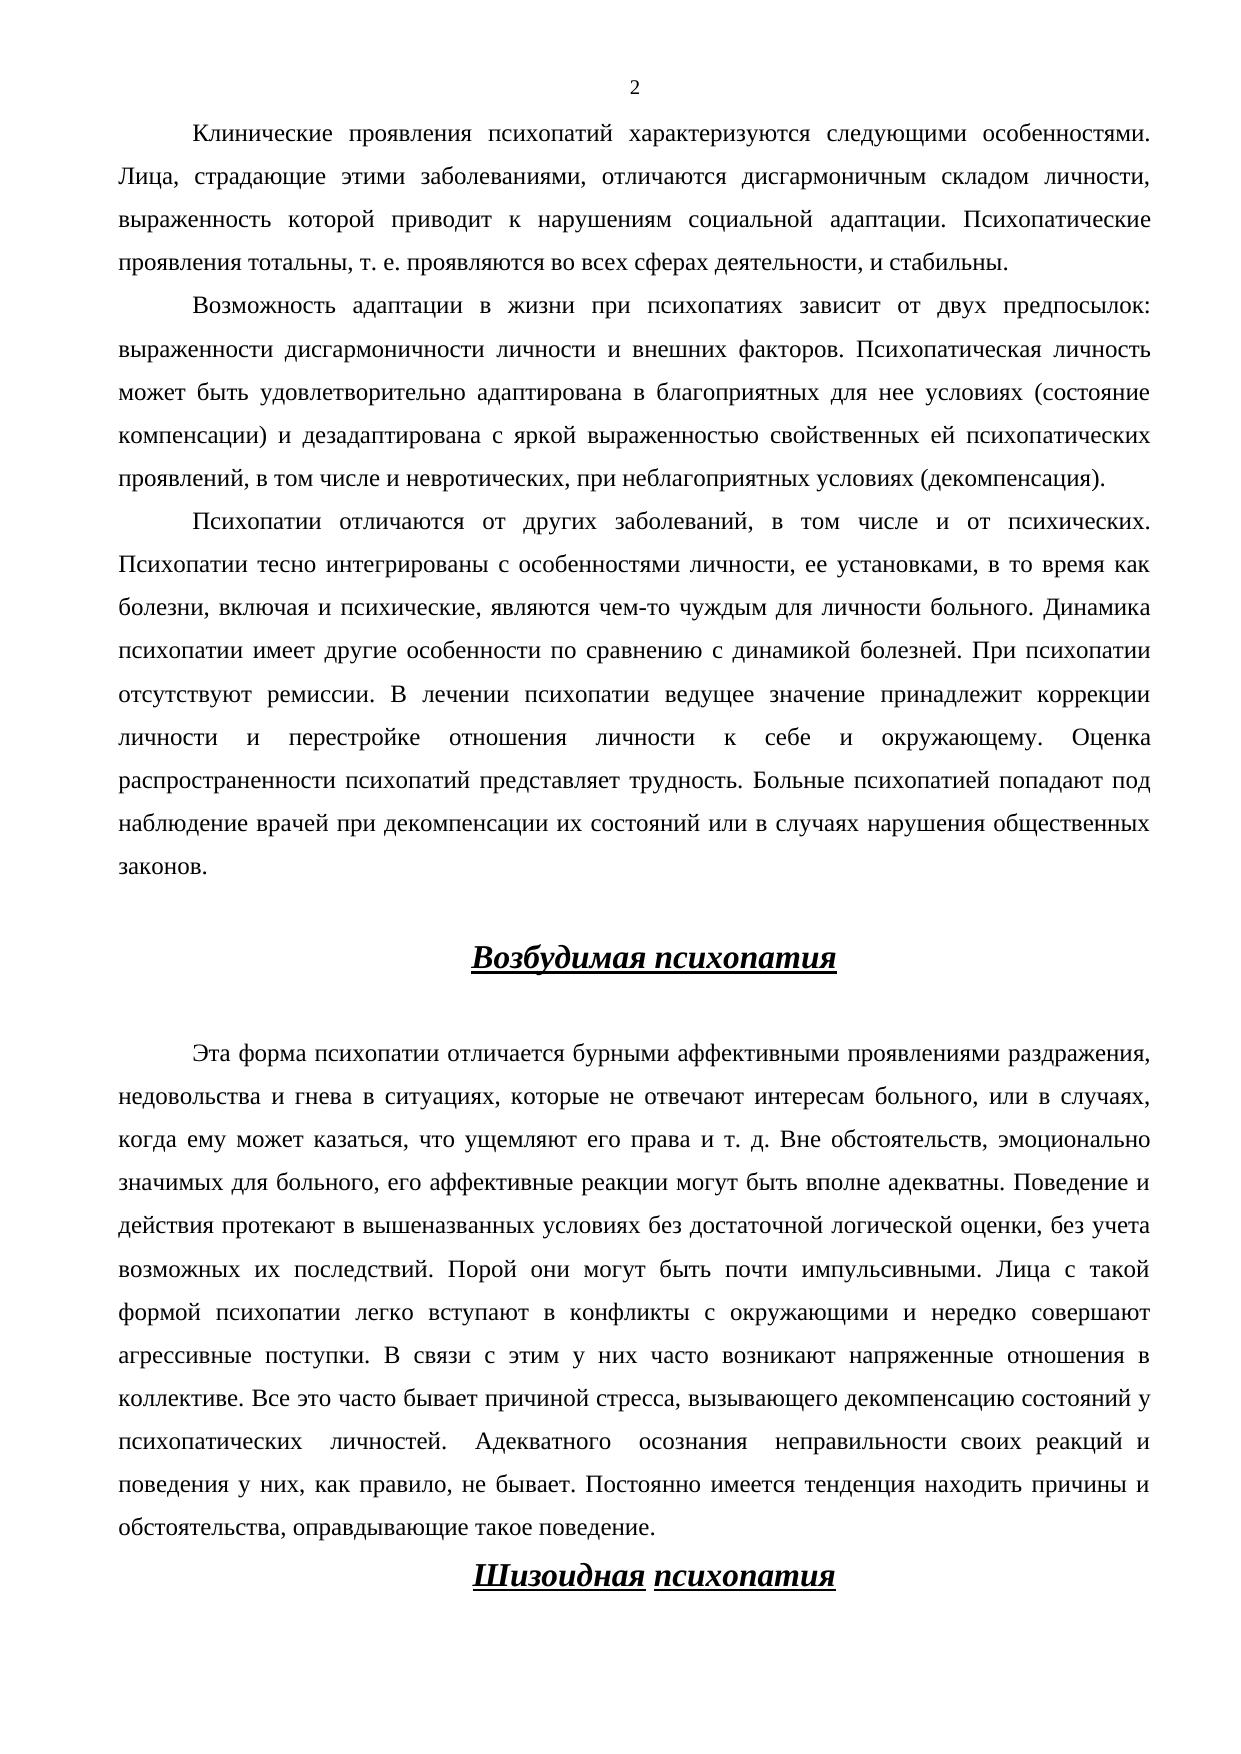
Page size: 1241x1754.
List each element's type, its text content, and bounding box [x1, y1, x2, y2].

text Шизоидная психопатия [118, 1556, 1122, 1594]
text Клинические проявления психопатий характеризуются следующими особенностями. Лица, страдающие этими заболеваниями, отличаются дисгармоничным складом личности, выраженность которой приводит к нарушениям социальной адаптации. Психопатические проявления тотальны, т. е. проявляются во всех сферах деятельности, и стабильны. [118, 118, 1152, 276]
text Психопатии отличаются от других заболеваний, в том числе и от психических. Психопатии тесно интегрированы с особенностями личности, ее установками, в то время как болезни, включая и психические, являются чем-то чуждым для личности больного. Динамика психопатии имеет другие особенности по сравнению с динамикой болезней. При психопатии отсутствуют ремиссии. В лечении психопатии ведущее значение принадлежит коррекции личности и перестройке отношения личности к себе и окружающему. Оценка распространенности психопатий представляет трудность. Больные психопатией попадают под наблюдение врачей при декомпенсации их состояний или в случаях нарушения общественных законов. [118, 506, 1152, 880]
text Возможность адаптации в жизни при психопатиях зависит от двух предпосылок: выраженности дисгармоничности личности и внешних факторов. Психопатическая личность может быть удовлетворительно адаптирована в благоприятных для нее условиях (состояние компенсации) и дезадаптирована с яркой выраженностью свойственных ей психопатических проявлений, в том числе и невротических, при неблагоприятных условиях (декомпенсация). [118, 291, 1152, 492]
text Возбудимая психопатия [118, 937, 1122, 976]
text Эта форма психопатии отличается бурными аффективными проявлениями раздражения, недовольства и гнева в ситуациях, которые не отвечают интересам больного, или в случаях, когда ему может казаться, что ущемляют его права и т. д. Вне обстоятельств, эмоционально значимых для больного, его аффективные реакции могут быть вполне адекватны. Поведение и действия протекают в вышеназванных условиях без достаточной логической оценки, без учета возможных их последствий. Порой они могут быть почти импульсивными. Лица с такой формой психопатии легко вступают в конфликты с окружающими и нередко совершают агрессивные поступки. В связи с этим у них часто возникают напряженные отношения в коллективе. Все это часто бывает причиной стресса, вызывающего декомпенсацию состояний у психопатических личностей. Адекватного осознания неправильности своих реакций и поведения у них, как правило, не бывает. Постоянно имеется тенденция находить причины и обстоятельства, оправдывающие такое поведение. [118, 1038, 1152, 1541]
